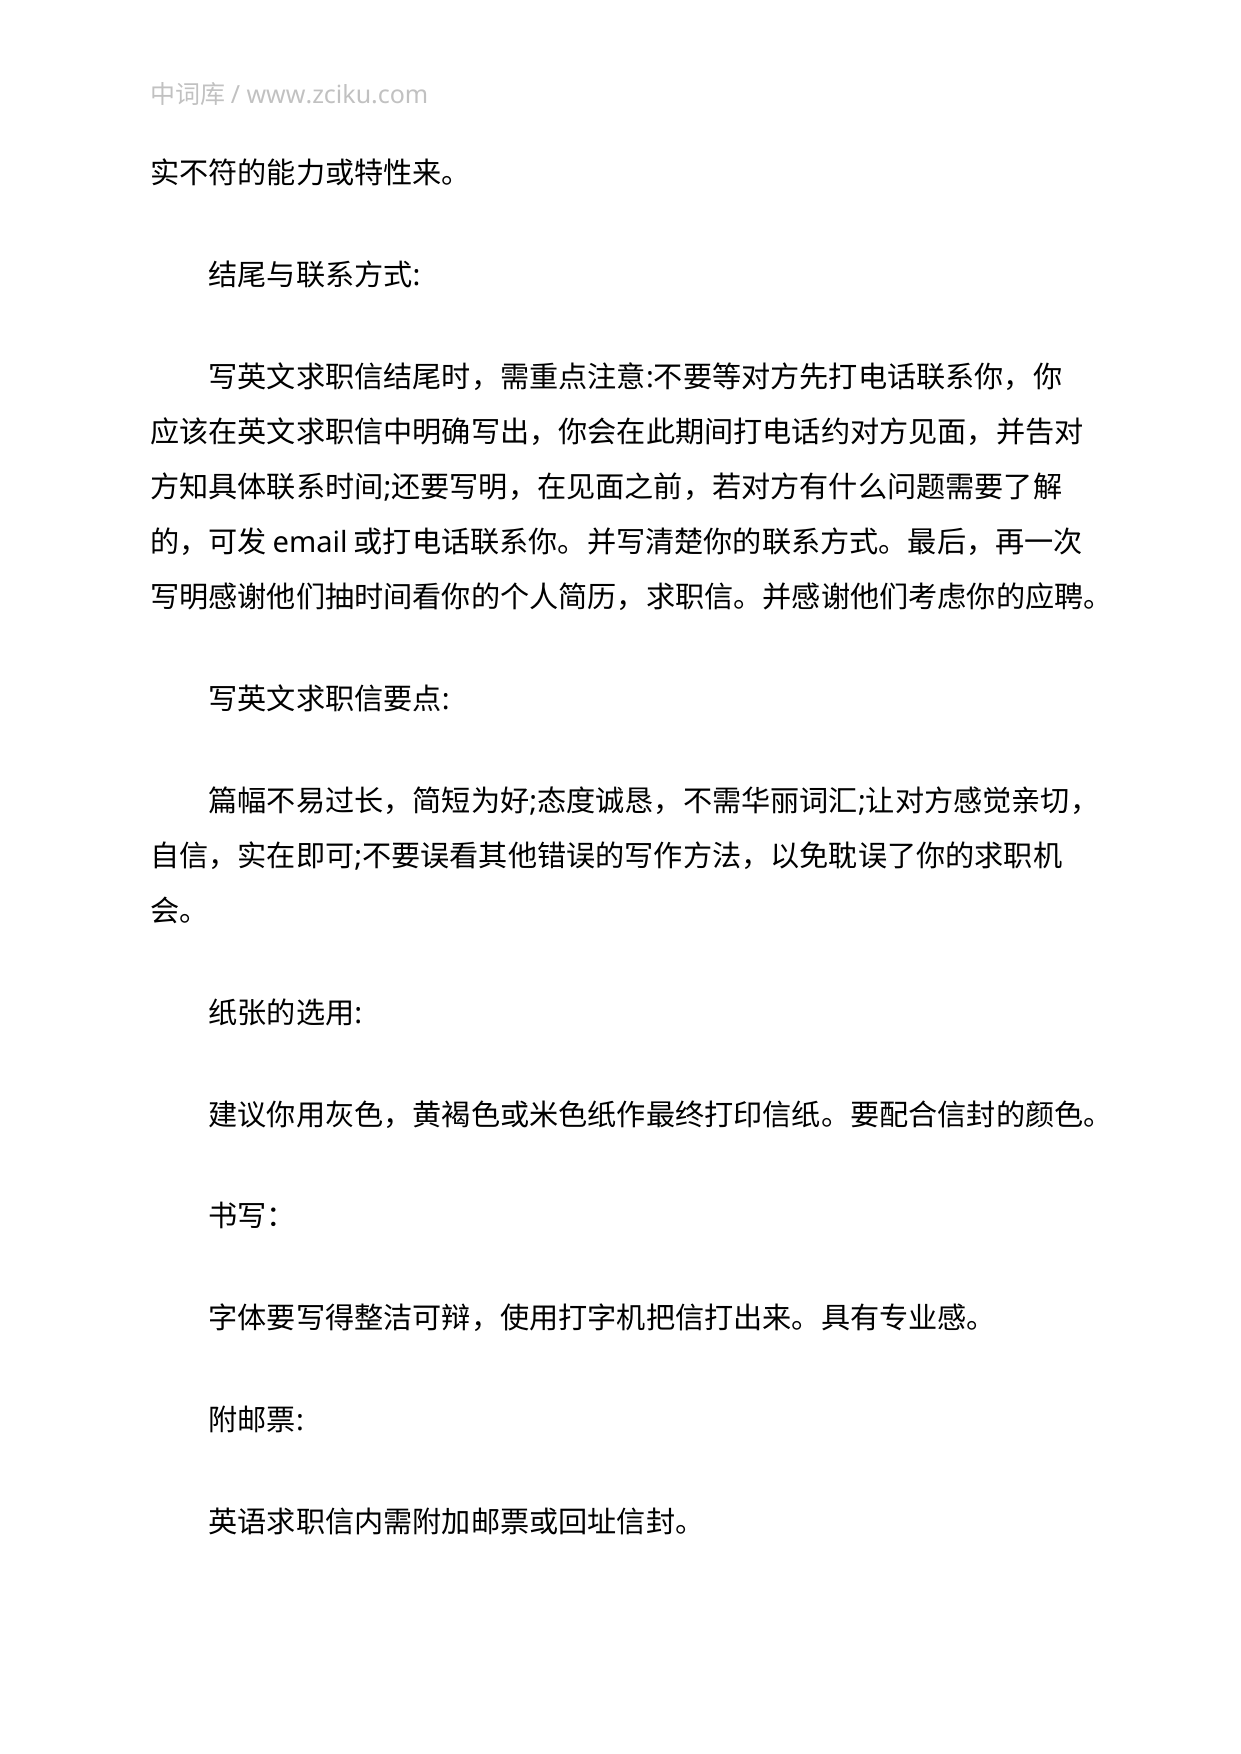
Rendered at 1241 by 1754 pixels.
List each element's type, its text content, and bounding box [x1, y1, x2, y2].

text 英语求职信内需附加邮票或回址信封。 [150, 1498, 1090, 1541]
text 写英文求职信结尾时，需重点注意:不要等对方先打电话联系你，你应该在英文求职信中明确写出，你会在此期间打电话约对方见面，并告对方知具体联系时间;还要写明，在见面之前，若对方有什么问题需要了解的，可发email或打电话联系你。并写清楚你的联系方式。最后，再一次写明感谢他们抽时间看你的个人简历，求职信。并感谢他们考虑你的应聘。 [150, 354, 1090, 616]
text 附邮票: [150, 1396, 1090, 1439]
text 结尾与联系方式: [150, 252, 1090, 294]
text 书写： [150, 1193, 1090, 1235]
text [150, 150, 1090, 192]
text 纸张的选用: [150, 989, 1090, 1032]
text 字体要写得整洁可辩，使用打字机把信打出来。具有专业感。 [150, 1295, 1090, 1337]
text 建议你用灰色，黄褐色或米色纸作最终打印信纸。要配合信封的颜色。 [150, 1091, 1090, 1133]
text 写英文求职信要点: [150, 675, 1090, 718]
text 篇幅不易过长，简短为好;态度诚恳，不需华丽词汇;让对方感觉亲切，自信，实在即可;不要误看其他错误的写作方法，以免耽误了你的求职机会。 [150, 777, 1090, 930]
